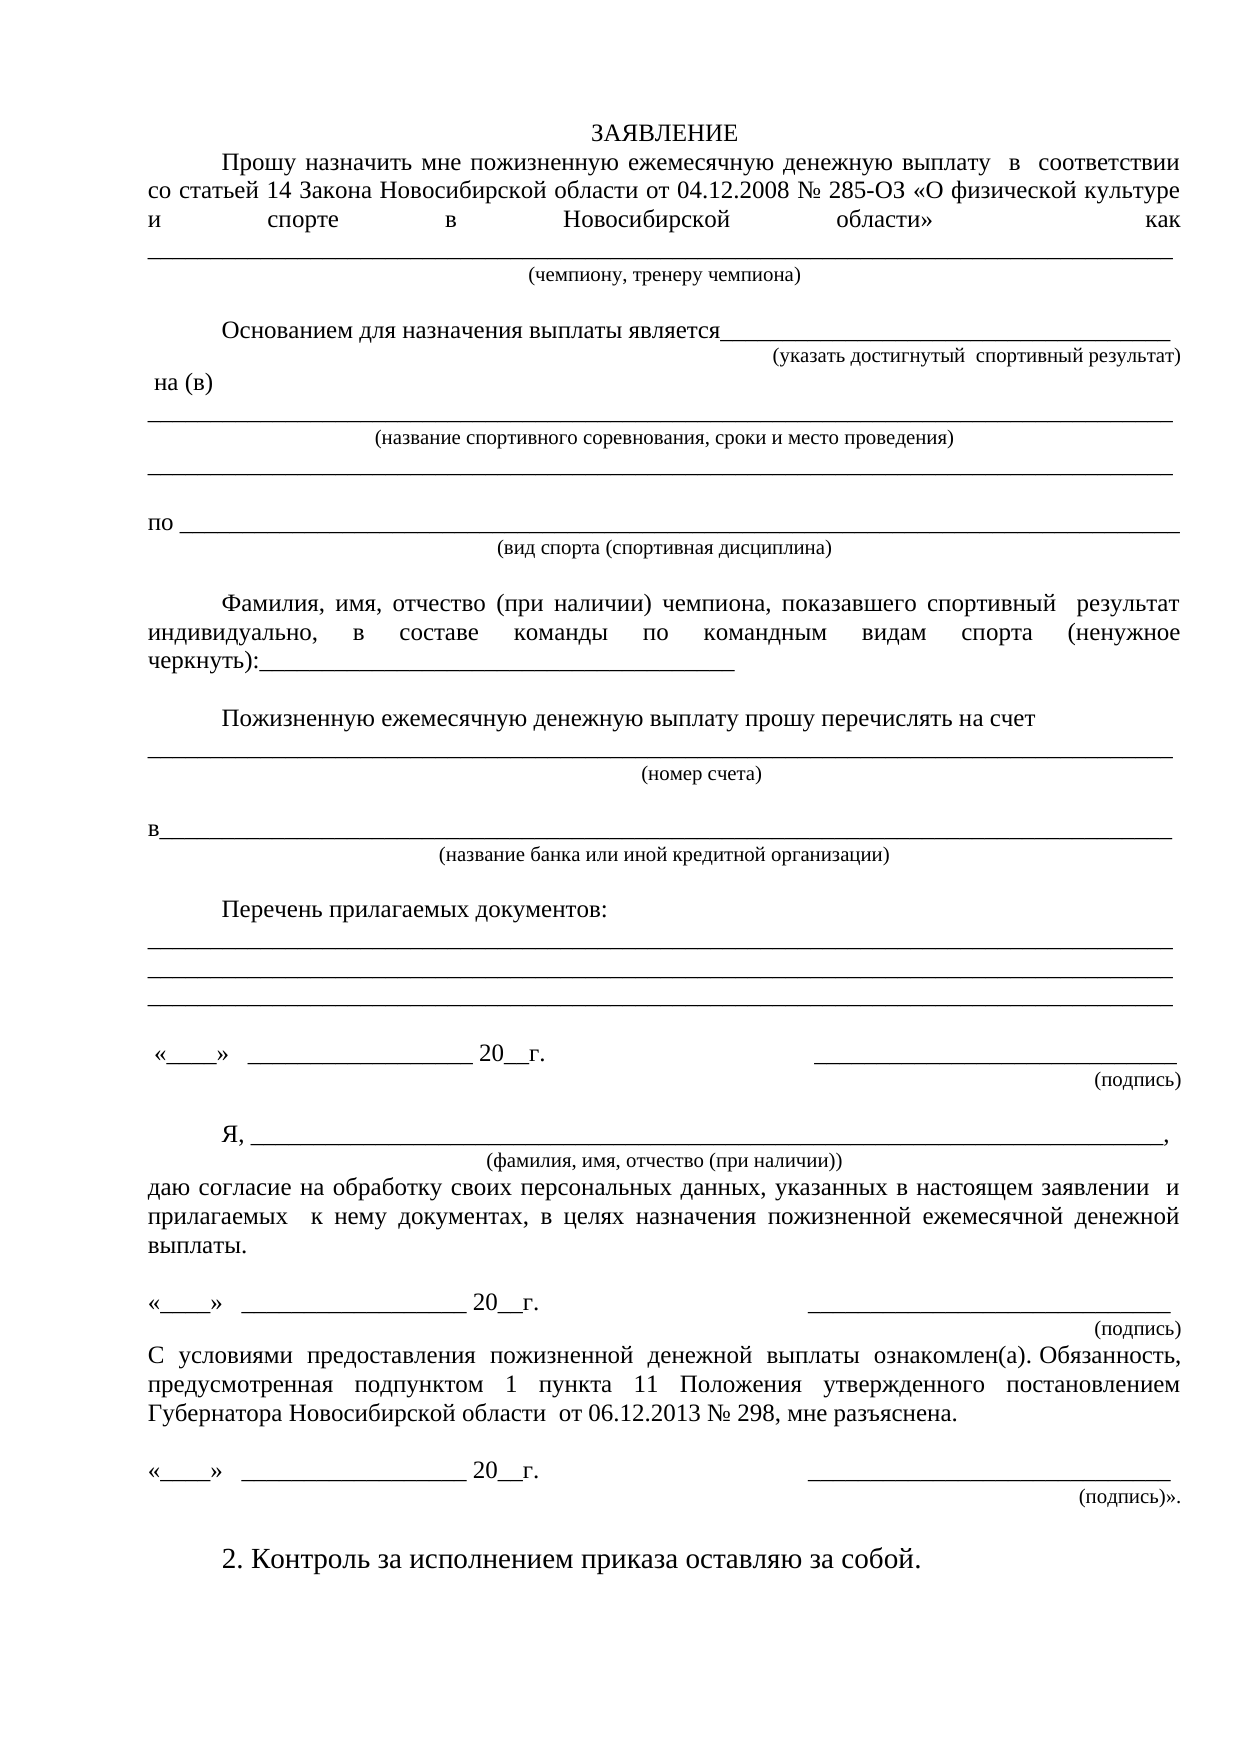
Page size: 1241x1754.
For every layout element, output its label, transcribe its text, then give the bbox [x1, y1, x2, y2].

text на (в) __________________________________________________________________________________ [148, 367, 1181, 425]
text Основанием для назначения выплаты является____________________________________ [148, 315, 1181, 343]
text (название банка или иной кредитной организации) [148, 841, 1181, 866]
text (название спортивного соревнования, сроки и место проведения) [148, 425, 1181, 449]
text по ________________________________________________________________________________ [148, 507, 1181, 535]
text (указать достигнутый спортивный результат) [148, 343, 1181, 367]
text ЗАЯВЛЕНИЕ [148, 118, 1181, 147]
text (номер счета) [148, 761, 1181, 785]
text (фамилия, имя, отчество (при наличии)) [148, 1148, 1181, 1172]
text (подпись) [148, 1067, 1181, 1091]
text __________________________________________________________________________________ [148, 923, 1181, 952]
text Я, _________________________________________________________________________, [148, 1119, 1181, 1148]
text (вид спорта (спортивная дисциплина) [148, 535, 1181, 559]
text (чемпиону, тренеру чемпиона) [148, 262, 1181, 286]
text даю согласие на обработку своих персональных данных, указанных в настоящем заявлении и прилагаемых к нему документах, в целях назначения пожизненной ежемесячной денежной выплаты. [148, 1172, 1181, 1259]
text Пожизненную ежемесячную денежную выплату прошу перечислять на счет __________________________________________________________________________________ [148, 703, 1181, 761]
text (подпись)». [148, 1484, 1181, 1508]
text __________________________________________________________________________________ [148, 449, 1181, 478]
text С условиями предоставления пожизненной денежной выплаты ознакомлен(а). Обязанность, предусмотренная подпунктом 1 пункта 11 Положения утвержденного постановлением Губернатора Новосибирской области от 06.12.2013 № 298, мне разъяснена. [148, 1340, 1181, 1426]
text ____________________________________________________________________________________________________________________________________________________________________ [148, 952, 1181, 1009]
text «____» __________________ 20__г. _____________________________ [148, 1038, 1181, 1067]
text Фамилия, имя, отчество (при наличии) чемпиона, показавшего спортивный результат индивидуально, в составе команды по командным видам спорта (ненужное черкнуть):______________________________________ [148, 588, 1181, 674]
text Перечень прилагаемых документов: [148, 894, 1181, 923]
text Прошу назначить мне пожизненную ежемесячную денежную выплату в соответствии со статьей 14 Закона Новосибирской области от 04.12.2008 № 285-ОЗ «О физической культуре и спорте в Новосибирской области» как __________________________________________________________________________________ [148, 147, 1181, 262]
text в_________________________________________________________________________________ [148, 785, 1181, 841]
text «____» __________________ 20__г. _____________________________ [148, 1455, 1181, 1484]
text (подпись) [148, 1316, 1181, 1340]
text «____» __________________ 20__г. _____________________________ [148, 1287, 1181, 1316]
text 2. Контроль за исполнением приказа оставляю за собой. [148, 1542, 1181, 1575]
